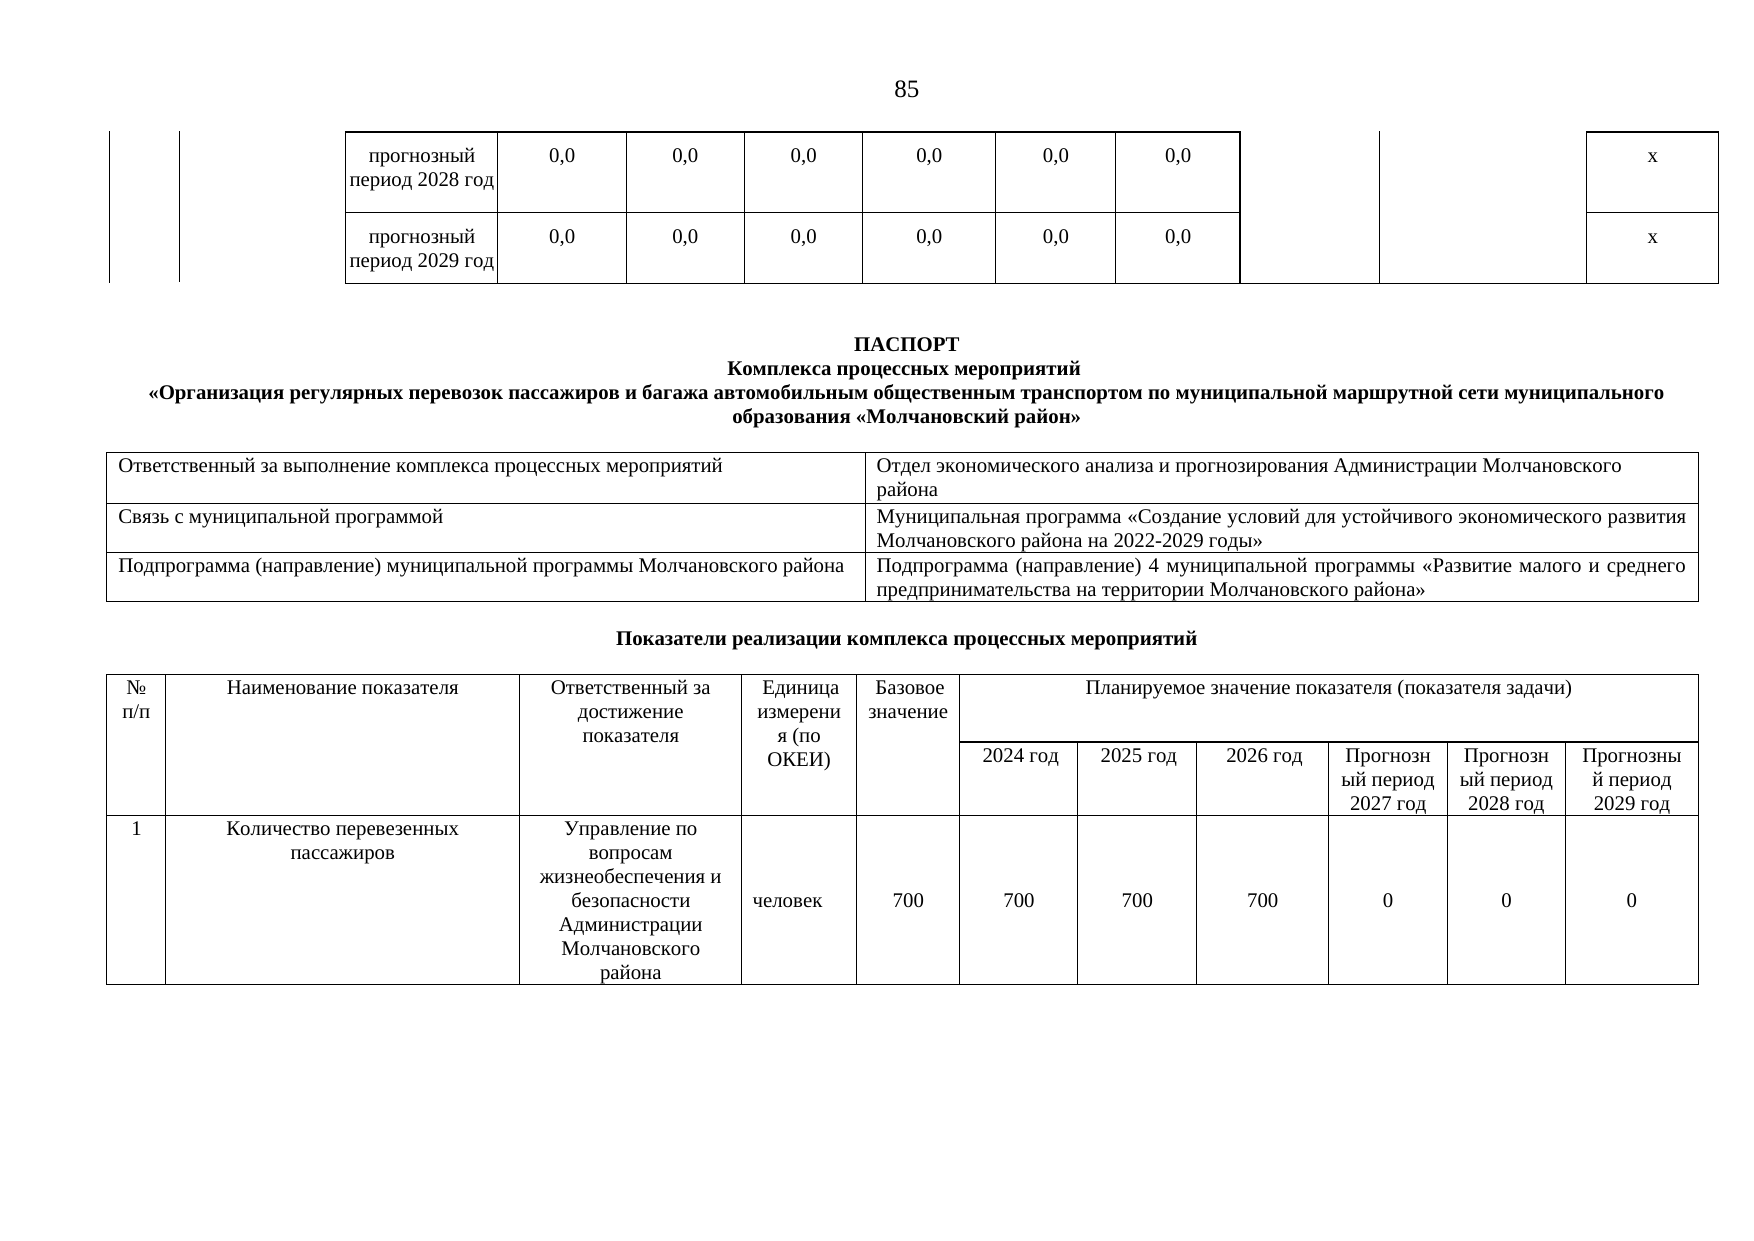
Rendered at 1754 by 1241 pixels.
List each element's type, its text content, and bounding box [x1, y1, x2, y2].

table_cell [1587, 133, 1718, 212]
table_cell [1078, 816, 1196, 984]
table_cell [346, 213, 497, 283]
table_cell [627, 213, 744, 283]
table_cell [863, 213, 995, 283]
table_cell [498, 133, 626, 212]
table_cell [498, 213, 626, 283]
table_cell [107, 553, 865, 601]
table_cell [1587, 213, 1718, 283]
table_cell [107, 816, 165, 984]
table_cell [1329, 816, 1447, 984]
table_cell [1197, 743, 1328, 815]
text Комплекса процессных мероприятий «Организация регулярных перевозок пассажиров и багажа автомобильным общественным транспортом по муниципальной маршрутной сети муниципального образования «Молчановский район» [118, 356, 1695, 428]
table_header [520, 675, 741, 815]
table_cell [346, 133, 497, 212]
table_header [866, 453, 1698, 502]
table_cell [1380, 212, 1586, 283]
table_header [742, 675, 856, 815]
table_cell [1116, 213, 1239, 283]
text ПАСПОРТ [118, 332, 1695, 356]
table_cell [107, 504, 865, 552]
text Показатели реализации комплекса процессных мероприятий [118, 626, 1695, 650]
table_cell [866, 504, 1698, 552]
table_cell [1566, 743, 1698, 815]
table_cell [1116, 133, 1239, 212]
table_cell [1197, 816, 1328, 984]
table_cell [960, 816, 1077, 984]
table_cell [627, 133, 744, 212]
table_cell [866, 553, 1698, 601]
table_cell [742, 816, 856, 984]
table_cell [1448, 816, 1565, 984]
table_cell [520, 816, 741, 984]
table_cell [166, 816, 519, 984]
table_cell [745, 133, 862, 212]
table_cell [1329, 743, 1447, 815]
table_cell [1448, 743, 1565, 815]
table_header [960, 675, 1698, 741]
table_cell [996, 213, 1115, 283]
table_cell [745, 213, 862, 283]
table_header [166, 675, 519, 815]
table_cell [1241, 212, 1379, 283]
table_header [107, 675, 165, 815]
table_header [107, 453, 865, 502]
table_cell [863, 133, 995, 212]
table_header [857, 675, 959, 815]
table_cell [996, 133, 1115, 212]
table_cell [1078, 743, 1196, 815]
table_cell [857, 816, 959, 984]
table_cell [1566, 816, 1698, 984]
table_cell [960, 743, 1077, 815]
